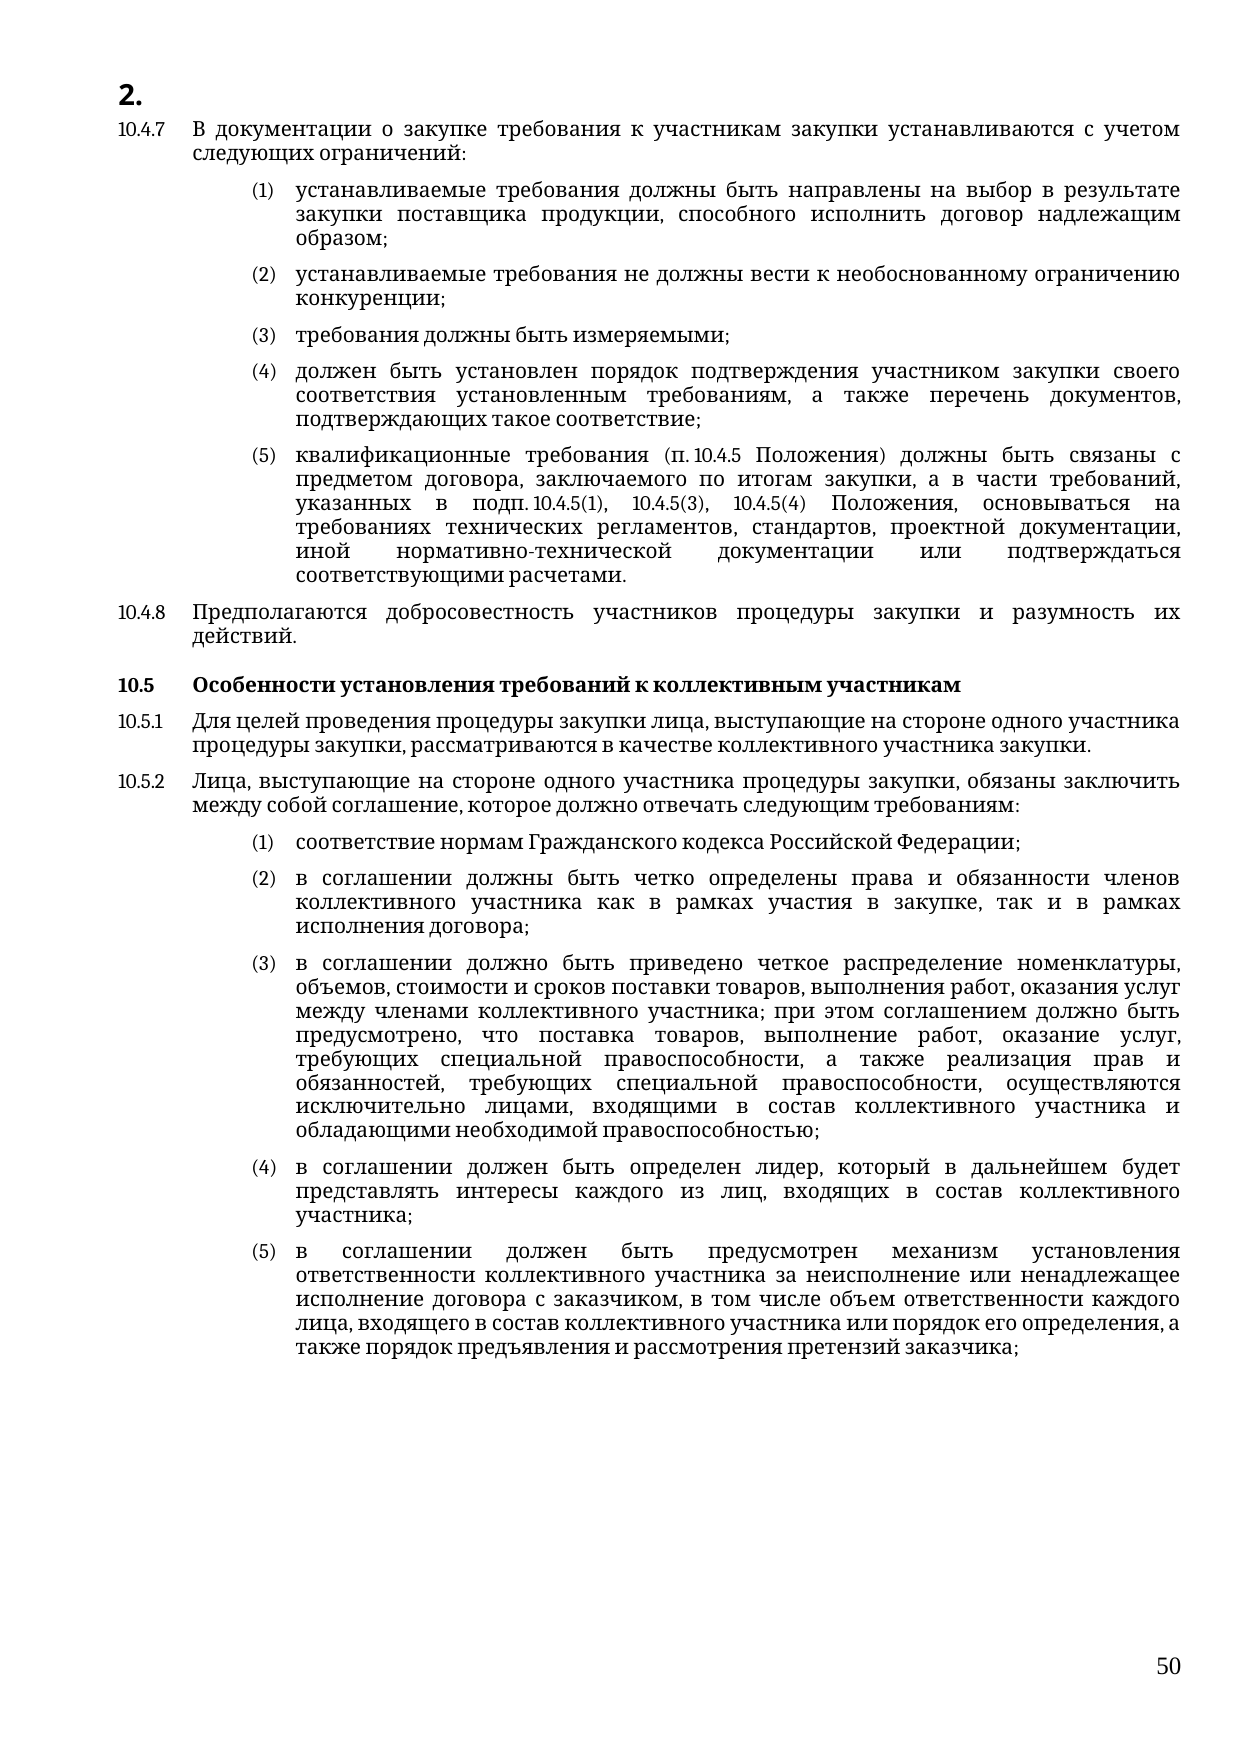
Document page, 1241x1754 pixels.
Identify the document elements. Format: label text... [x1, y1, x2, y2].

list Для целей проведения процедуры закупки лица, выступающие на стороне одного участника процедуры закупки, рассматриваются в качестве коллективного участника закупки. [118, 710, 1181, 758]
list соответствие нормам Гражданского кодекса Российской Федерации; [251, 831, 1181, 854]
list устанавливаемые требования должны быть направлены на выбор в результате закупки поставщика продукции, способного исполнить договор надлежащим образом; [251, 178, 1181, 250]
list в соглашении должно быть приведено четкое распределение номенклатуры, объемов, стоимости и сроков поставки товаров, выполнения работ, оказания услуг между членами коллективного участника; при этом соглашением должно быть предусмотрено, что поставка товаров, выполнение работ, оказание услуг, требующих специальной правоспособности, а также реализация прав и обязанностей, требующих специальной правоспособности, осуществляются исключительно лицами, входящими в состав коллективного участника и обладающими необходимой правоспособностью; [251, 951, 1181, 1143]
list в соглашении должен быть предусмотрен механизм установления ответственности коллективного участника за неисполнение или ненадлежащее исполнение договора с заказчиком, в том числе объем ответственности каждого лица, входящего в состав коллективного участника или порядок его определения, а также порядок предъявления и рассмотрения претензий заказчика; [251, 1240, 1181, 1360]
list Лица, выступающие на стороне одного участника процедуры закупки, обязаны заключить между собой соглашение, которое должно отвечать следующим требованиям: [118, 770, 1181, 818]
list в соглашении должен быть определен лидер, который в дальнейшем будет представлять интересы каждого из лиц, входящих в состав коллективного участника; [251, 1156, 1181, 1227]
list требования должны быть измеряемыми; [251, 323, 1181, 347]
list устанавливаемые требования не должны вести к необоснованному ограничению конкуренции; [251, 263, 1181, 311]
list в соглашении должны быть четко определены права и обязанности членов коллективного участника как в рамках участия в закупке, так и в рамках исполнения договора; [251, 867, 1181, 939]
list квалификационные требования (п. 10.4.5 Положения) должны быть связаны с предметом договора, заключаемого по итогам закупки, а в части требований, указанных в подп. 10.4.5(1), 10.4.5(3), 10.4.5(4) Положения, основываться на требованиях технических регламентов, стандартов, проектной документации, иной нормативно-технической документации или подтверждаться соответствующими расчетами. [251, 444, 1181, 588]
list должен быть установлен порядок подтверждения участником закупки своего соответствия установленным требованиям, а также перечень документов, подтверждающих такое соответствие; [251, 360, 1181, 432]
list Предполагаются добросовестность участников процедуры закупки и разумность их действий. [118, 600, 1181, 648]
list Особенности установления требований к коллективным участникам [118, 673, 1181, 697]
list В документации о закупке требования к участникам закупки устанавливаются с учетом следующих ограничений: [118, 118, 1181, 166]
